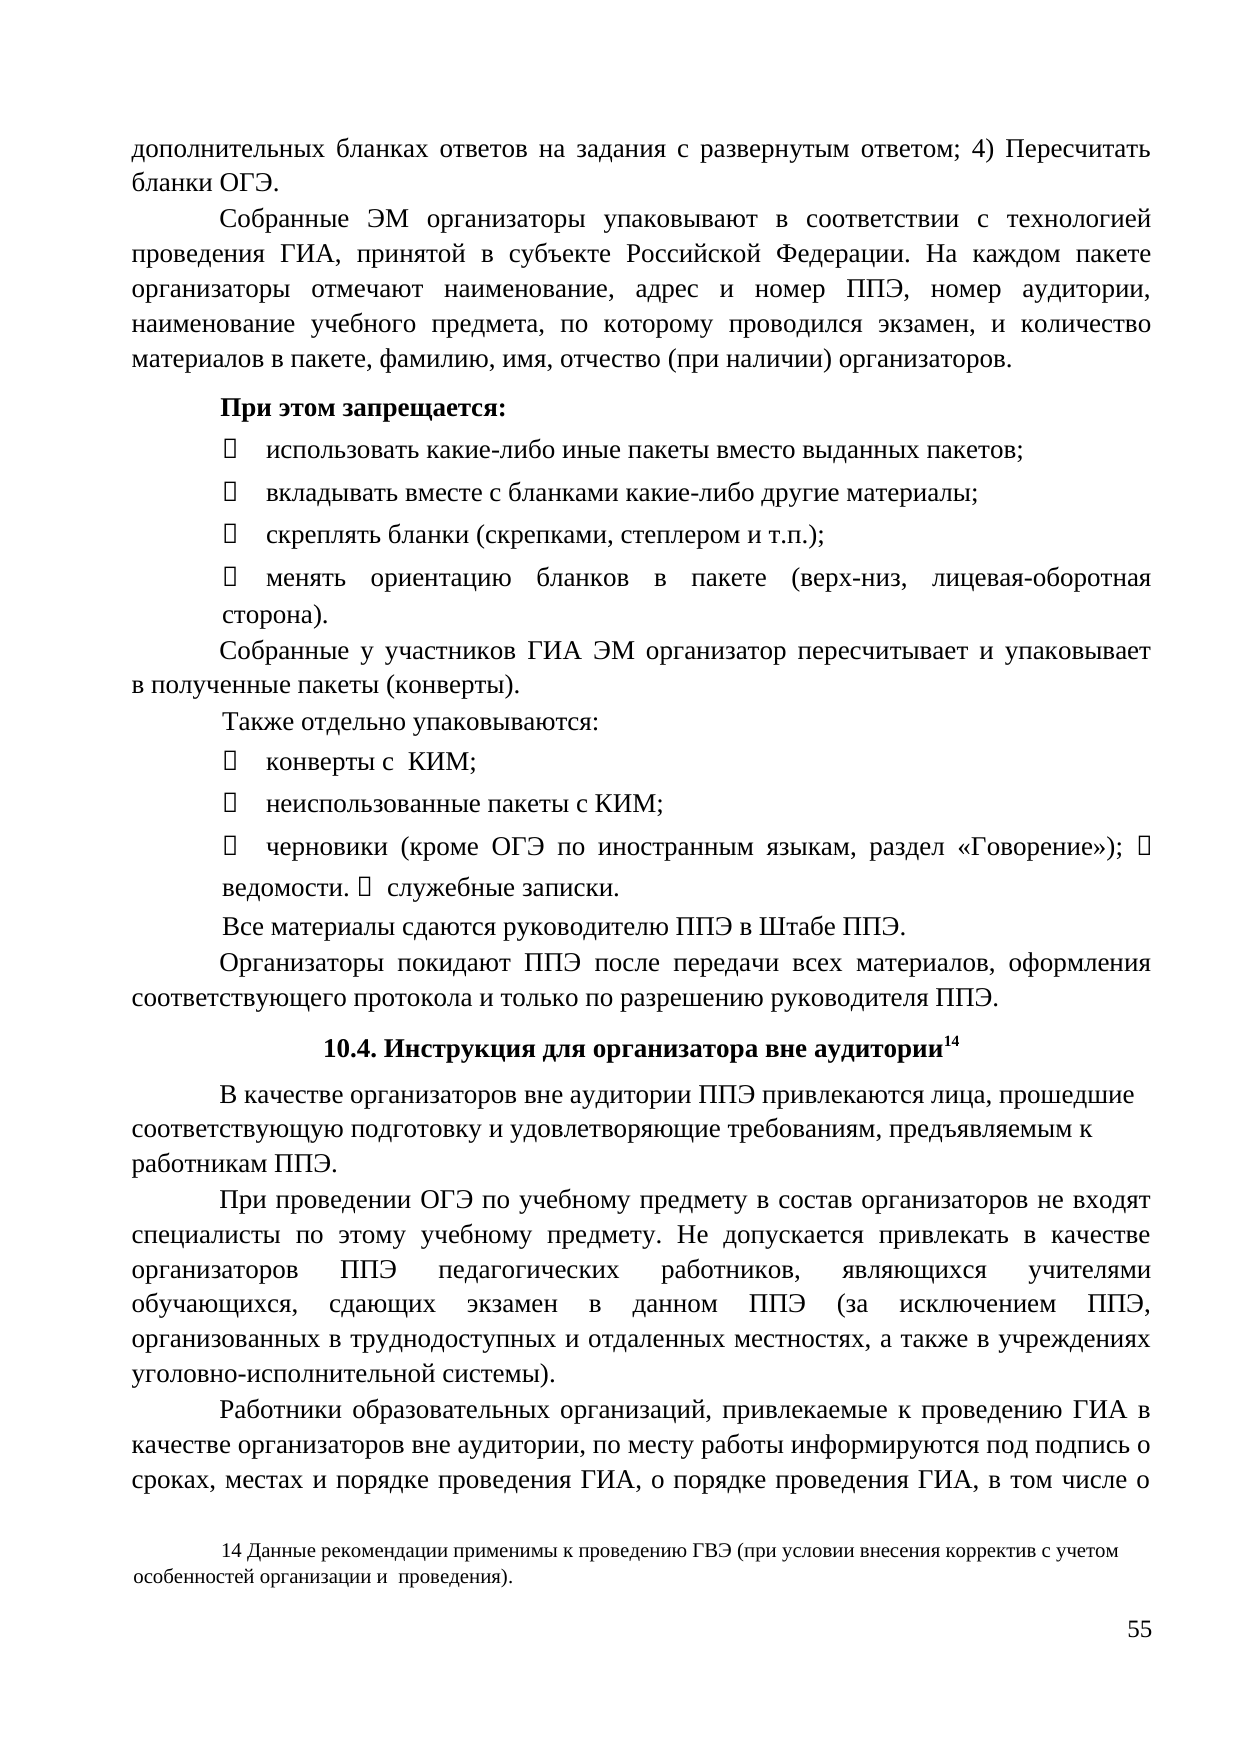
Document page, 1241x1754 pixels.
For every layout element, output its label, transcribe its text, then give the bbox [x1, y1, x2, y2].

list скреплять бланки (скрепками, степлером и т.п.); [222, 514, 1152, 551]
list вкладывать вместе с бланками какие-либо другие материалы; [222, 472, 1152, 509]
text При этом запрещается: [220, 391, 1153, 422]
list использовать какие-либо иные пакеты вместо выданных пакетов; [222, 429, 1152, 466]
text Собранные ЭМ организаторы упаковывают в соответствии с технологией проведения ГИА, принятой в субъекте Российской Федерации. На каждом пакете организаторы отмечают наименование, адрес и номер ППЭ, номер аудитории, наименование учебного предмета, по которому проводился экзамен, и количество материалов в пакете, фамилию, имя, отчество (при наличии) организаторов. [131, 203, 1152, 373]
list конверты с КИМ; [222, 741, 1152, 778]
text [131, 132, 1152, 198]
subtitle 10.4. Инструкция для организатора вне аудитории [323, 1032, 1153, 1063]
text Собранные у участников ГИА ЭМ организатор пересчитывает и упаковывает в полученные пакеты (конверты). [131, 634, 1152, 700]
text При проведении ОГЭ по учебному предмету в состав организаторов не входят специалисты по этому учебному предмету. Не допускается привлекать в качестве организаторов ППЭ педагогических работников, являющихся учителями обучающихся, сдающих экзамен в данном ППЭ (за исключением ППЭ, организованных в труднодоступных и отдаленных местностях, а также в учреждениях уголовно-исполнительной системы). [131, 1183, 1152, 1388]
list неиспользованные пакеты с КИМ; [222, 783, 1152, 820]
text Также отдельно упаковываются: [222, 705, 1152, 736]
text Организаторы покидают ППЭ после передачи всех материалов, оформления соответствующего протокола и только по разрешению руководителя ППЭ. [131, 946, 1152, 1012]
text В качестве организаторов вне аудитории ППЭ привлекаются лица, прошедшие соответствующую подготовку и удовлетворяющие требованиям, предъявляемым к работникам ППЭ. [131, 1078, 1152, 1178]
list черновики (кроме ОГЭ по иностранным языкам, раздел «Говорение»);  ведомости.  служебные записки. [222, 826, 1152, 904]
text Все материалы сдаются руководителю ППЭ в Штабе ППЭ. [222, 910, 1152, 941]
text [131, 1393, 1152, 1494]
list менять ориентацию бланков в пакете (верх-низ, лицевая-оборотная сторона). [222, 557, 1152, 629]
